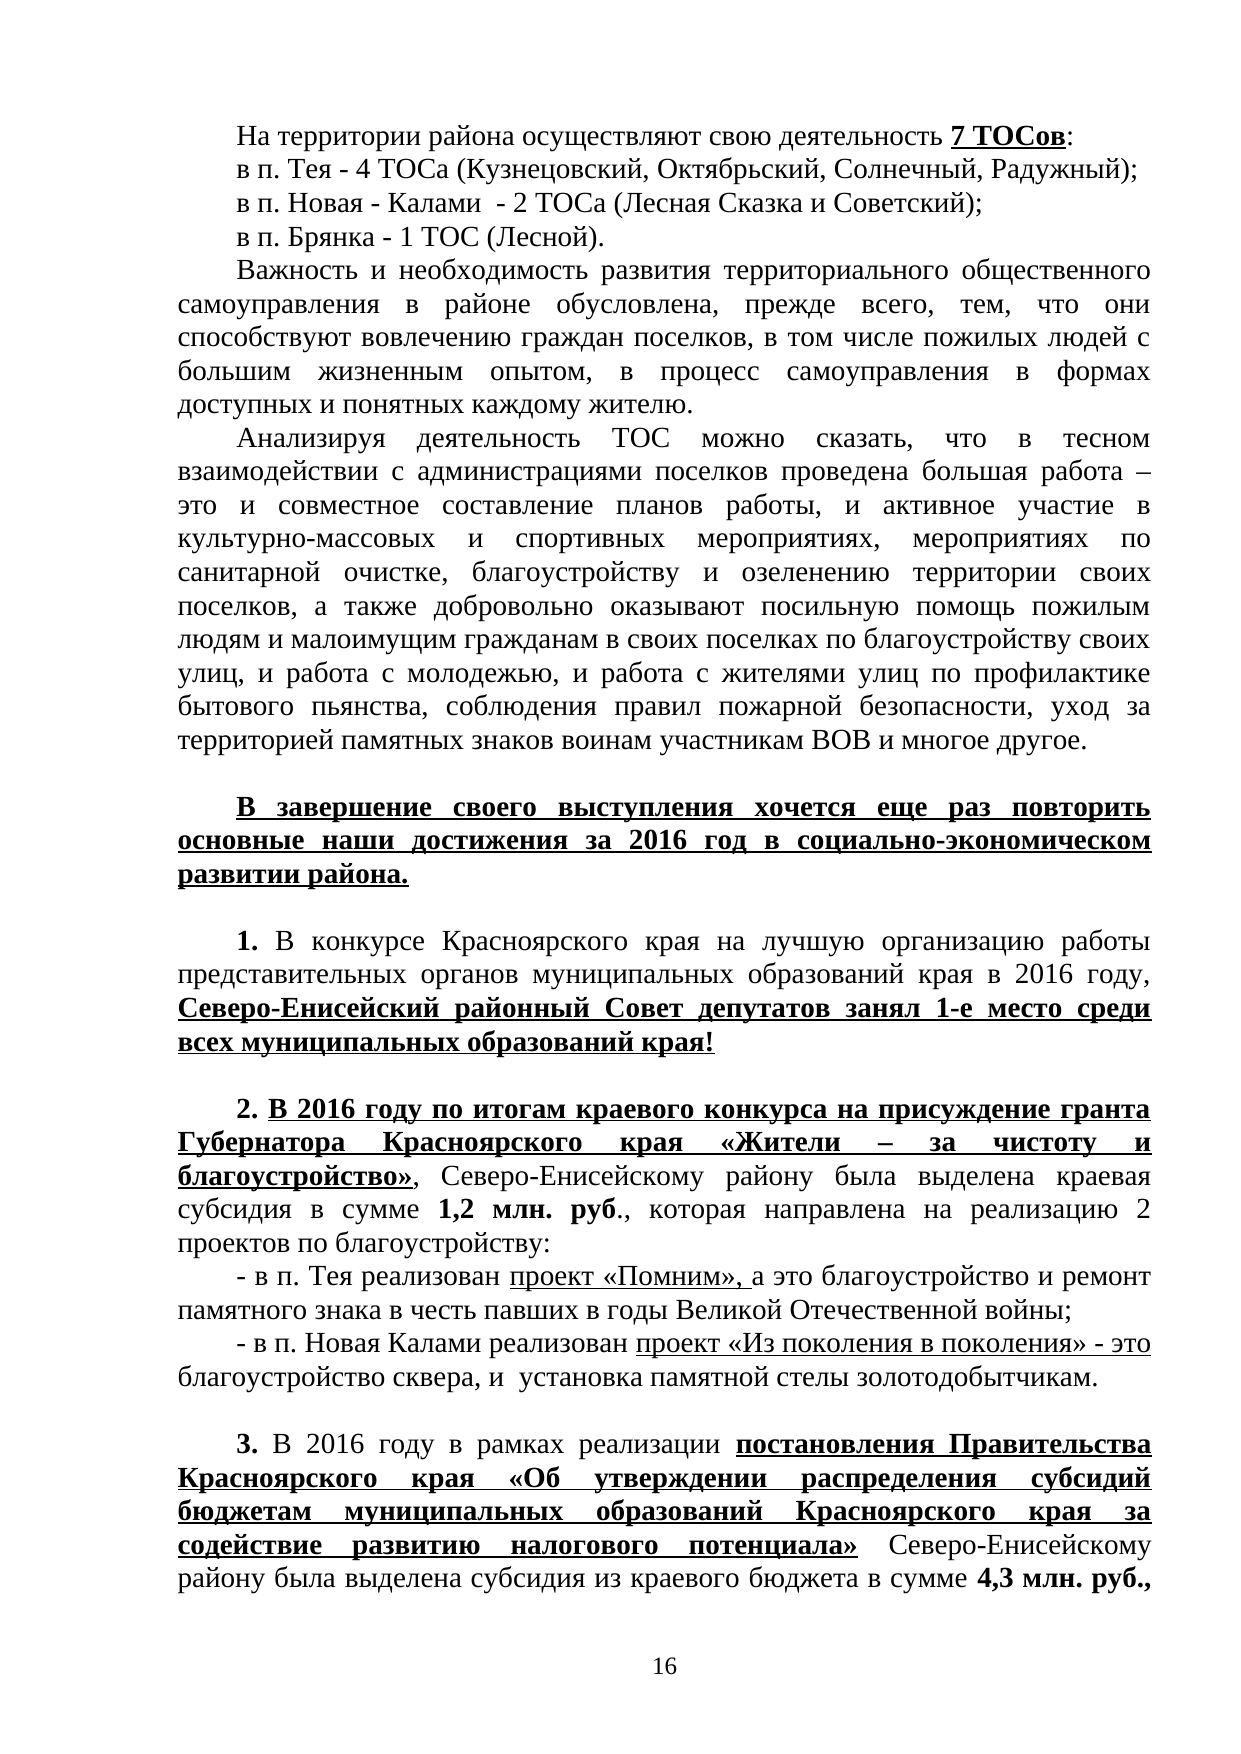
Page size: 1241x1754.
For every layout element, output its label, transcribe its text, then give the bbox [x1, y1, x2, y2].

text 1. В конкурсе Красноярского края на лучшую организацию работы представительных органов муниципальных образований края в 2016 году, Северо-Енисейский районный Совет депутатов занял 1-е место среди всех муниципальных образований края! [177, 923, 1152, 1019]
text в п. Брянка - 1 ТОС (Лесной). [177, 219, 1152, 252]
text 2. В 2016 году по итогам краевого конкурса на присуждение гранта Губернатора Красноярского края «Жители – за чистоту и благоустройство», Северо-Енисейскому району была выделена краевая субсидия в сумме 1,2 млн. руб., которая направлена на реализацию 2 проектов по благоустройству: [177, 1154, 1152, 1258]
text в п. Новая - Калами - 2 ТОСа (Лесная Сказка и Советский); [177, 185, 1152, 219]
text 1. В конкурсе Красноярского края на лучшую организацию работы представительных органов муниципальных образований края в 2016 году, Северо-Енисейский районный Совет депутатов занял 1-е место среди всех муниципальных образований края! [177, 1020, 1152, 1057]
text В завершение своего выступления хочется еще раз повторить основные наши достижения за 2016 год в социально-экономическом развитии района. [177, 789, 1152, 851]
text - в п. Новая Калами реализован проект «Из поколения в поколения» - это благоустройство сквера, и установка памятной стелы золотодобытчикам. [177, 1326, 1152, 1393]
text На территории района осуществляют свою деятельность 7 ТОСов: [177, 118, 1152, 152]
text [177, 1523, 1152, 1594]
text 2. В 2016 году по итогам краевого конкурса на присуждение гранта Губернатора Красноярского края «Жители – за чистоту и благоустройство», Северо-Енисейскому району была выделена краевая субсидия в сумме 1,2 млн. руб., которая направлена на реализацию 2 проектов по благоустройству: [177, 1091, 1152, 1153]
text Анализируя деятельность ТОС можно сказать, что в тесном взаимодействии с администрациями поселков проведена большая работа – это и совместное составление планов работы, и активное участие в культурно-массовых и спортивных мероприятиях, мероприятиях по санитарной очистке, благоустройству и озеленению территории своих поселков, а также добровольно оказывают посильную помощь пожилым людям и малоимущим гражданам в своих поселках по благоустройству своих улиц, и работа с молодежью, и работа с жителями улиц по профилактике бытового пьянства, соблюдения правил пожарной безопасности, уход за территорией памятных знаков воинам участникам ВОВ и многое другое. [177, 420, 1152, 755]
text В завершение своего выступления хочется еще раз повторить основные наши достижения за 2016 год в социально-экономическом развитии района. [177, 852, 1152, 889]
text - в п. Тея реализован проект «Помним», а это благоустройство и ремонт памятного знака в честь павших в годы Великой Отечественной войны; [177, 1258, 1152, 1326]
text Важность и необходимость развития территориального общественного самоуправления в районе обусловлена, прежде всего, тем, что они способствуют вовлечению граждан поселков, в том числе пожилых людей с большим жизненным опытом, в процесс самоуправления в формах доступных и понятных каждому жителю. [177, 252, 1152, 420]
text в п. Тея - 4 ТОСа (Кузнецовский, Октябрьский, Солнечный, Радужный); [177, 152, 1152, 185]
